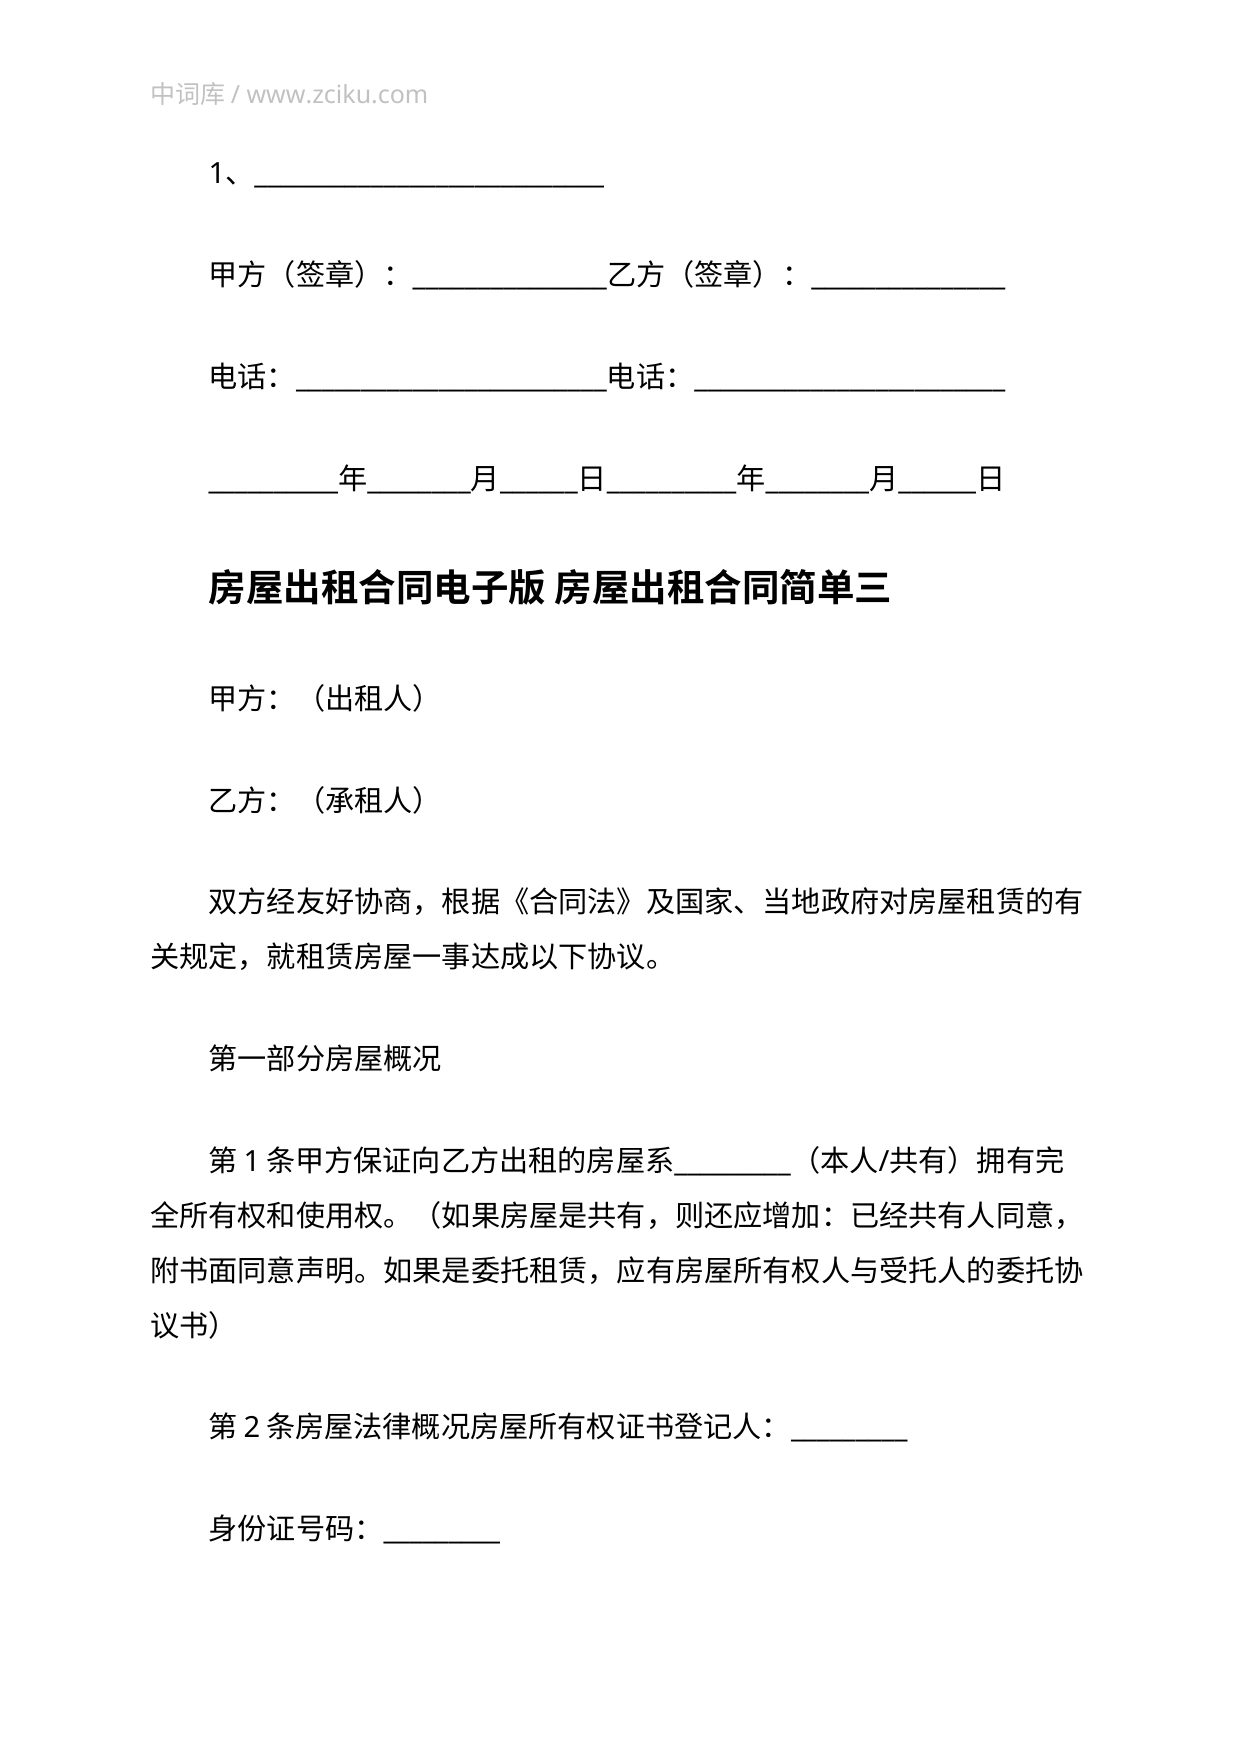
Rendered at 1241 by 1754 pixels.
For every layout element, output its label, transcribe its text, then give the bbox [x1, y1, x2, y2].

text 乙方：（承租人） [150, 777, 1090, 819]
text 甲方（签章）：_______________乙方（签章）：_______________ [150, 252, 1090, 294]
text __________年________月______日__________年________月______日 [150, 456, 1090, 498]
text 第2条房屋法律概况房屋所有权证书登记人：_________ [150, 1404, 1090, 1446]
text 电话：________________________电话：________________________ [150, 354, 1090, 396]
text 第1条甲方保证向乙方出租的房屋系_________（本人/共有）拥有完全所有权和使用权。（如果房屋是共有，则还应增加：已经共有人同意，附书面同意声明。如果是委托租赁，应有房屋所有权人与受托人的委托协议书） [150, 1137, 1090, 1344]
text 甲方：（出租人） [150, 675, 1090, 718]
text 身份证号码：_________ [150, 1506, 1090, 1548]
text 房屋出租合同电子版 房屋出租合同简单三 [150, 558, 1090, 612]
text 双方经友好协商，根据《合同法》及国家、当地政府对房屋租赁的有关规定，就租赁房屋一事达成以下协议。 [150, 879, 1090, 976]
text 第一部分房屋概况 [150, 1036, 1090, 1078]
text 1、___________________________ [150, 150, 1090, 192]
